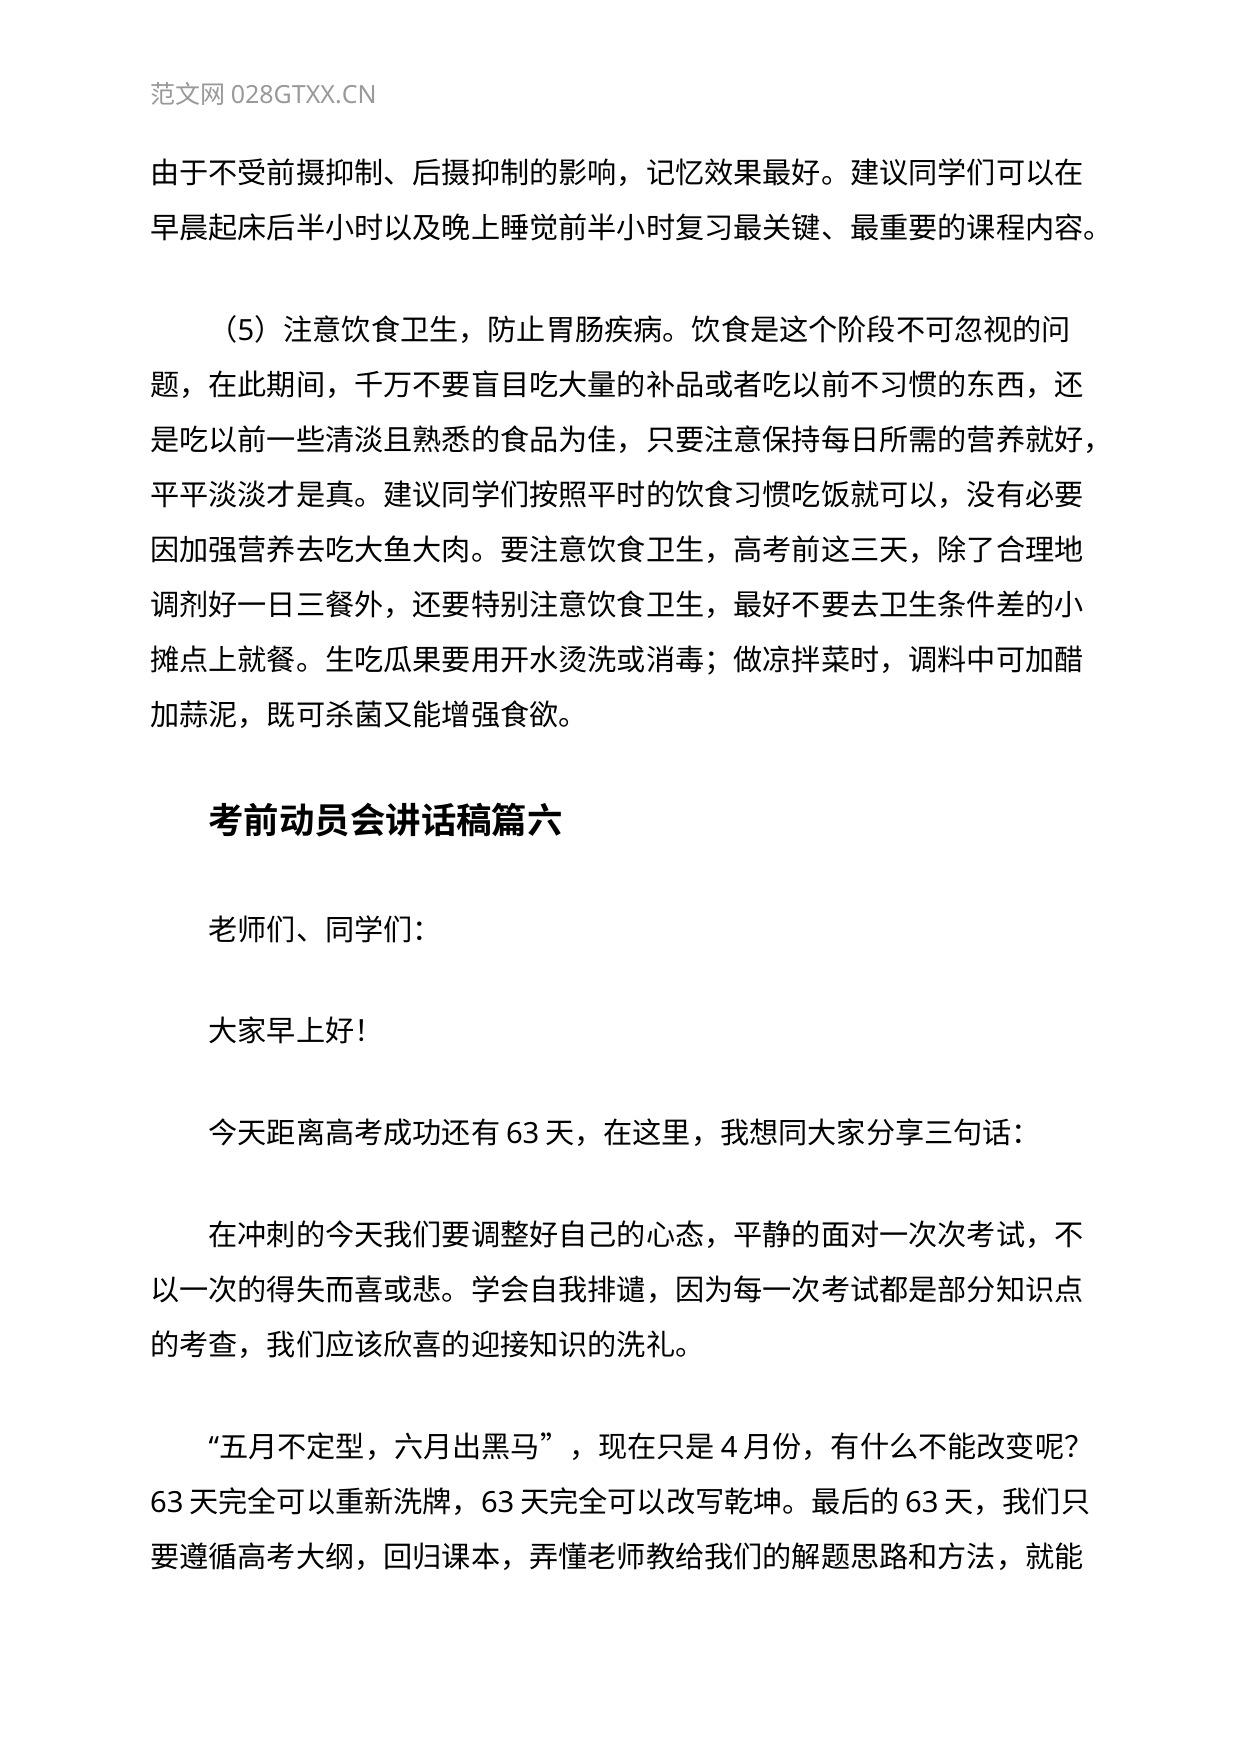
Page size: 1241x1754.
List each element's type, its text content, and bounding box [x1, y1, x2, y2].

text （5）注意饮食卫生，防止胃肠疾病。饮食是这个阶段不可忽视的问题，在此期间，千万不要盲目吃大量的补品或者吃以前不习惯的东西，还是吃以前一些清淡且熟悉的食品为佳，只要注意保持每日所需的营养就好，平平淡淡才是真。建议同学们按照平时的饮食习惯吃饭就可以，没有必要因加强营养去吃大鱼大肉。要注意饮食卫生，高考前这三天，除了合理地调剂好一日三餐外，还要特别注意饮食卫生，最好不要去卫生条件差的小摊点上就餐。生吃瓜果要用开水烫洗或消毒；做凉拌菜时，调料中可加醋加蒜泥，既可杀菌又能增强食欲。 [150, 307, 1090, 733]
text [150, 150, 1090, 247]
text 考前动员会讲话稿篇六 [150, 793, 1090, 844]
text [150, 1423, 1090, 1576]
text 在冲刺的今天我们要调整好自己的心态，平静的面对一次次考试，不以一次的得失而喜或悲。学会自我排谴，因为每一次考试都是部分知识点的考查，我们应该欣喜的迎接知识的洗礼。 [150, 1212, 1090, 1364]
text 老师们、同学们： [150, 906, 1090, 948]
text 今天距离高考成功还有63天，在这里，我想同大家分享三句话： [150, 1110, 1090, 1152]
text 大家早上好！ [150, 1008, 1090, 1050]
